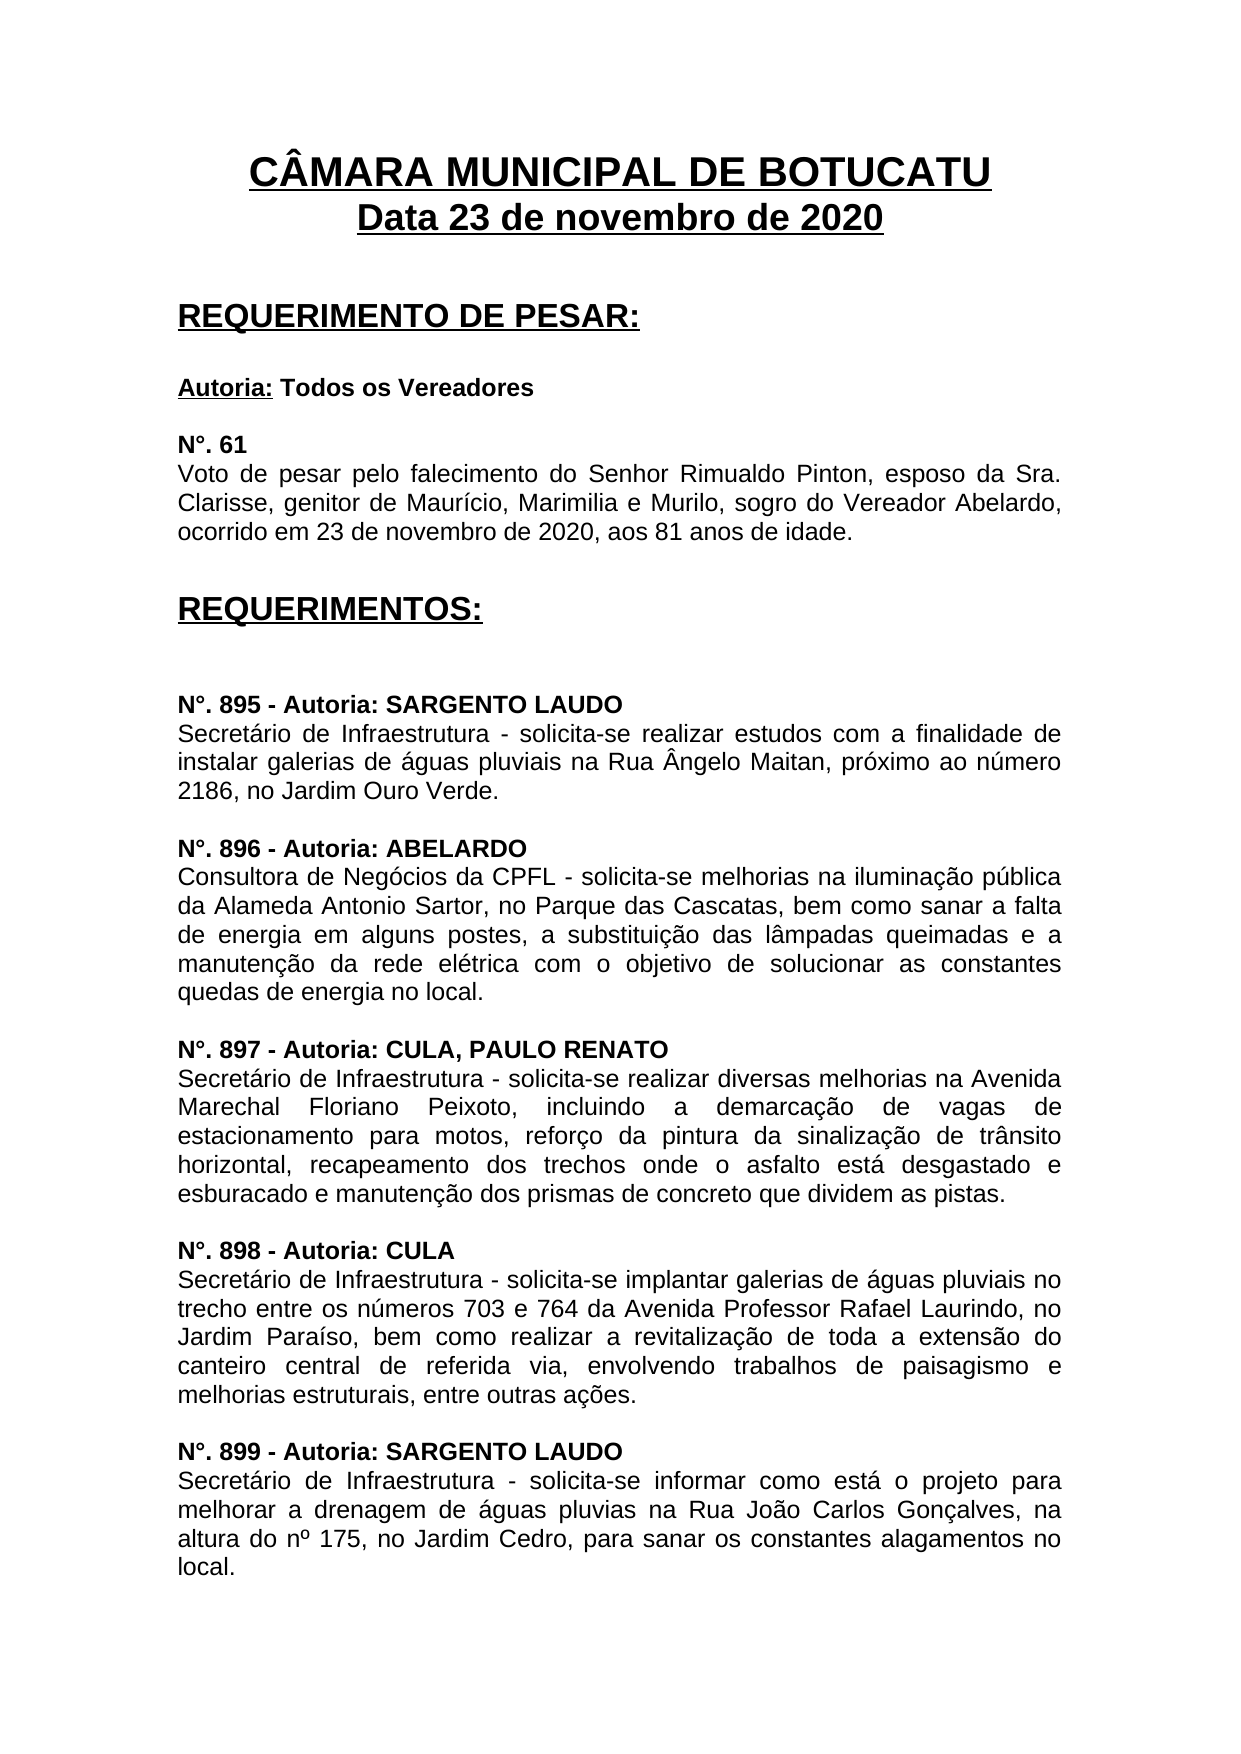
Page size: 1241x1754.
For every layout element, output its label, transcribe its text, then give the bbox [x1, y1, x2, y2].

text N°. 898 - Autoria: CULA [177, 1236, 1063, 1265]
text N°. 61 [177, 431, 1063, 459]
title Data 23 de novembro de 2020 [177, 196, 1063, 239]
text REQUERIMENTO DE PESAR: [177, 296, 1063, 334]
text Secretário de Infraestrutura - solicita-se realizar diversas melhorias na Avenida Marechal Floriano Peixoto, incluindo a demarcação de vagas de estacionamento para motos, reforço da pintura da sinalização de trânsito horizontal, recapeamento dos trechos onde o asfalto está desgastado e esburacado e manutenção dos prismas de concreto que dividem as pistas. [177, 1064, 1063, 1207]
title CÂMARA MUNICIPAL DE BOTUCATU [177, 148, 1063, 196]
text N°. 897 - Autoria: CULA, PAULO RENATO [177, 1035, 1063, 1064]
text Voto de pesar pelo falecimento do Senhor Rimualdo Pinton, esposo da Sra. Clarisse, genitor de Maurício, Marimilia e Murilo, sogro do Vereador Abelardo, ocorrido em 23 de novembro de 2020, aos 81 anos de idade. [177, 459, 1063, 546]
text Autoria: Todos os Vereadores [177, 373, 1063, 402]
text N°. 896 - Autoria: ABELARDO [177, 834, 1063, 862]
text Secretário de Infraestrutura - solicita-se informar como está o projeto para melhorar a drenagem de águas pluvias na Rua João Carlos Gonçalves, na altura do nº 175, no Jardim Cedro, para sanar os constantes alagamentos no local. [177, 1466, 1063, 1581]
text N°. 895 - Autoria: SARGENTO LAUDO [177, 690, 1063, 719]
text Consultora de Negócios da CPFL - solicita-se melhorias na iluminação pública da Alameda Antonio Sartor, no Parque das Cascatas, bem como sanar a falta de energia em alguns postes, a substituição das lâmpadas queimadas e a manutenção da rede elétrica com o objetivo de solucionar as constantes quedas de energia no local. [177, 862, 1063, 1006]
text N°. 899 - Autoria: SARGENTO LAUDO [177, 1437, 1063, 1466]
text Secretário de Infraestrutura - solicita-se realizar estudos com a finalidade de instalar galerias de águas pluviais na Rua Ângelo Maitan, próximo ao número 2186, no Jardim Ouro Verde. [177, 719, 1063, 805]
text REQUERIMENTOS: [177, 589, 1063, 627]
text Secretário de Infraestrutura - solicita-se implantar galerias de águas pluviais no trecho entre os números 703 e 764 da Avenida Professor Rafael Laurindo, no Jardim Paraíso, bem como realizar a revitalização de toda a extensão do canteiro central de referida via, envolvendo trabalhos de paisagismo e melhorias estruturais, entre outras ações. [177, 1265, 1063, 1409]
